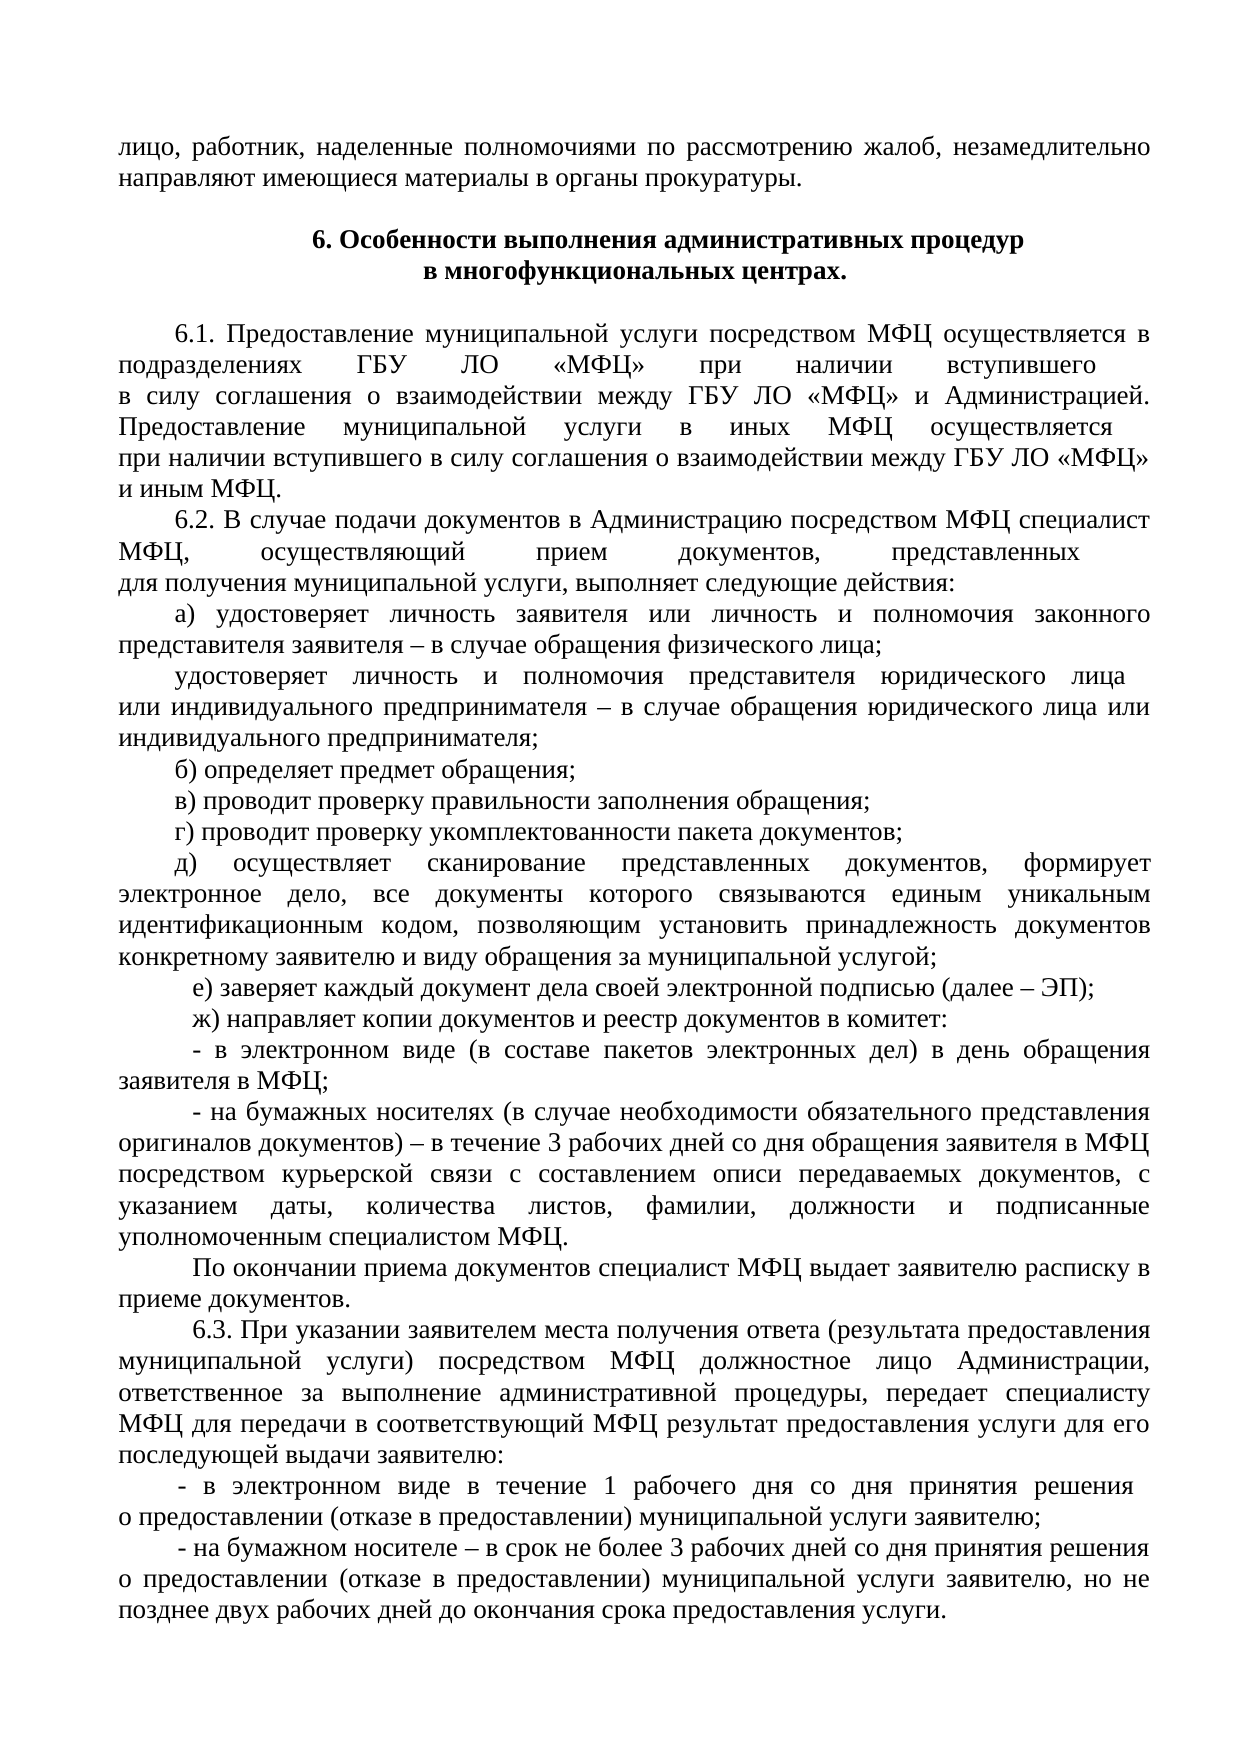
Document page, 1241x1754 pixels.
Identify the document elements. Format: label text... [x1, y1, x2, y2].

text е) заверяет каждый документ дела своей электронной подписью (далее – ЭП); [118, 971, 1152, 1002]
text д) осуществляет сканирование представленных документов, формирует электронное дело, все документы которого связываются единым уникальным идентификационным кодом, позволяющим установить принадлежность документов конкретному заявителю и виду обращения за муниципальной услугой; [118, 846, 1152, 971]
text 6.2. В случае подачи документов в Администрацию посредством МФЦ специалист МФЦ, осуществляющий прием документов, представленных для получения муниципальной услуги, выполняет следующие действия: [118, 503, 1152, 597]
text 6. Особенности выполнения административных процедур в многофункциональных центрах. [118, 223, 1152, 286]
text удостоверяет личность и полномочия представителя юридического лица или индивидуального предпринимателя – в случае обращения юридического лица или индивидуального предпринимателя; [118, 659, 1152, 753]
text - на бумажном носителе – в срок не более 3 рабочих дней со дня принятия решения о предоставлении (отказе в предоставлении) муниципальной услуги заявителю, но не позднее двух рабочих дней до окончания срока предоставления услуги. [118, 1531, 1152, 1625]
text - в электронном виде в течение 1 рабочего дня со дня принятия решения о предоставлении (отказе в предоставлении) муниципальной услуги заявителю; [118, 1469, 1152, 1531]
text 6.1. Предоставление муниципальной услуги посредством МФЦ осуществляется в подразделениях ГБУ ЛО «МФЦ» при наличии вступившего в силу соглашения о взаимодействии между ГБУ ЛО «МФЦ» и Администрацией. Предоставление муниципальной услуги в иных МФЦ осуществляется при наличии вступившего в силу соглашения о взаимодействии между ГБУ ЛО «МФЦ» и иным МФЦ. [118, 317, 1152, 503]
text а) удостоверяет личность заявителя или личность и полномочия законного представителя заявителя – в случае обращения физического лица; [118, 597, 1152, 659]
text - на бумажных носителях (в случае необходимости обязательного представления оригиналов документов) – в течение 3 рабочих дней со дня обращения заявителя в МФЦ посредством курьерской связи с составлением описи передаваемых документов, с указанием даты, количества листов, фамилии, должности и подписанные уполномоченным специалистом МФЦ. [118, 1095, 1152, 1251]
text в) проводит проверку правильности заполнения обращения; [118, 784, 1152, 815]
text - в электронном виде (в составе пакетов электронных дел) в день обращения заявителя в МФЦ; [118, 1033, 1152, 1095]
text г) проводит проверку укомплектованности пакета документов; [118, 815, 1152, 846]
text По окончании приема документов специалист МФЦ выдает заявителю расписку в приеме документов. [118, 1251, 1152, 1313]
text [118, 130, 1152, 192]
text ж) направляет копии документов и реестр документов в комитет: [118, 1002, 1152, 1033]
text 6.3. При указании заявителем места получения ответа (результата предоставления муниципальной услуги) посредством МФЦ должностное лицо Администрации, ответственное за выполнение административной процедуры, передает специалисту МФЦ для передачи в соответствующий МФЦ результат предоставления услуги для его последующей выдачи заявителю: [118, 1313, 1152, 1469]
text б) определяет предмет обращения; [118, 753, 1152, 784]
